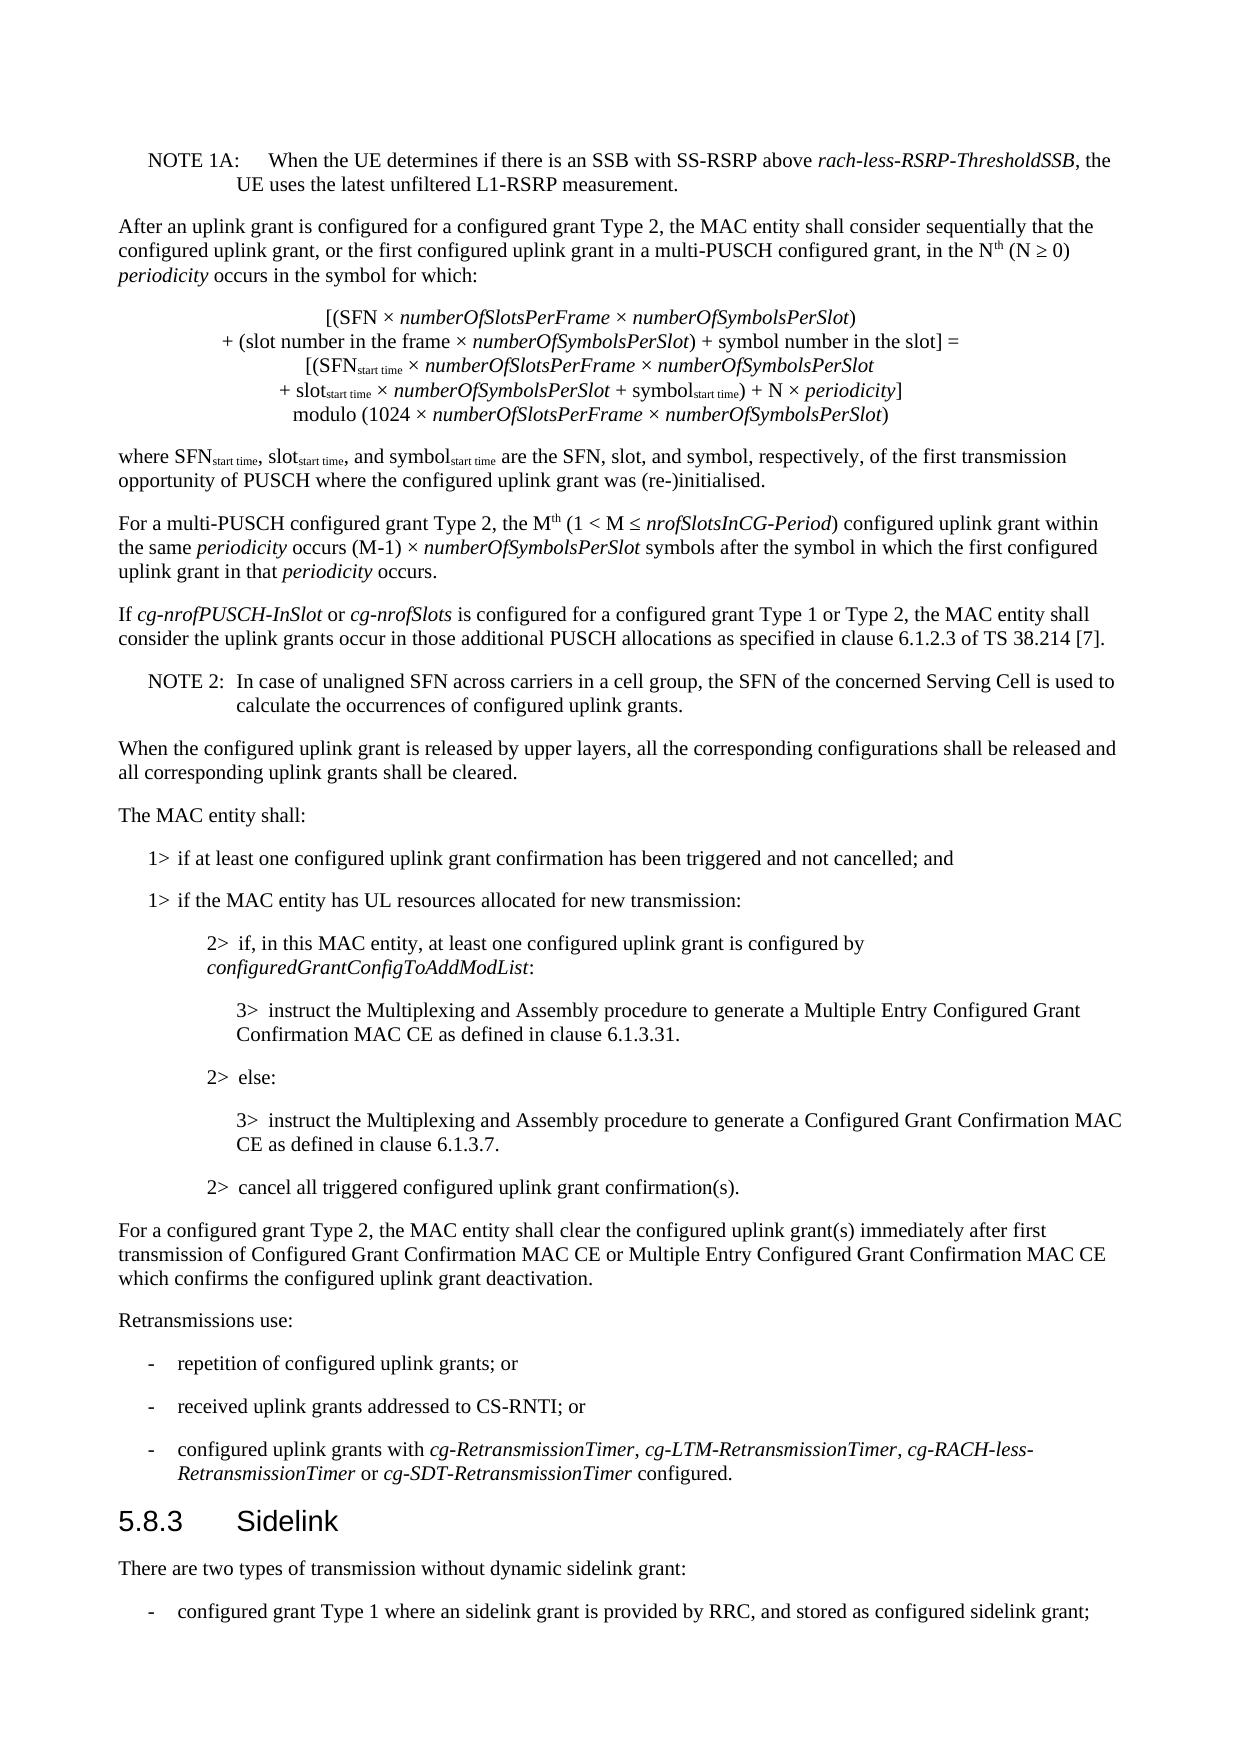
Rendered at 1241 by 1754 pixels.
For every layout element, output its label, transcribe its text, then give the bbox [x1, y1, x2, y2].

text [(SFN × numberOfSlotsPerFrame × numberOfSymbolsPerSlot) + (slot number in the frame × numberOfSymbolsPerSlot) + symbol number in the slot] = [(SFNstart time × numberOfSlotsPerFrame × numberOfSymbolsPerSlot + slotstart time × numberOfSymbolsPerSlot + symbolstart time) + N × periodicity] modulo (1024 × numberOfSlotsPerFrame × numberOfSymbolsPerSlot) [118, 305, 1122, 426]
text NOTE 2: In case of unaligned SFN across carriers in a cell group, the SFN of the concerned Serving Cell is used to calculate the occurrences of configured uplink grants. [148, 669, 1122, 717]
text 2> else: [207, 1065, 1122, 1089]
text The MAC entity shall: [118, 803, 1122, 827]
text For a configured grant Type 2, the MAC entity shall clear the configured uplink grant(s) immediately after first transmission of Configured Grant Confirmation MAC CE or Multiple Entry Configured Grant Confirmation MAC CE which confirms the configured uplink grant deactivation. [118, 1217, 1122, 1290]
text - configured grant Type 1 where an sidelink grant is provided by RRC, and stored as configured sidelink grant; [148, 1599, 1122, 1623]
text Retransmissions use: [118, 1308, 1122, 1332]
text 1> if the MAC entity has UL resources allocated for new transmission: [148, 888, 1122, 912]
text NOTE 1A: When the UE determines if there is an SSB with SS-RSRP above rach-less-RSRP-ThresholdSSB, the UE uses the latest unfiltered L1-RSRP measurement. [148, 147, 1122, 196]
text 2> cancel all triggered configured uplink grant confirmation(s). [207, 1175, 1122, 1199]
text When the configured uplink grant is released by upper layers, all the corresponding configurations shall be released and all corresponding uplink grants shall be cleared. [118, 736, 1122, 784]
text 3> instruct the Multiplexing and Assembly procedure to generate a Configured Grant Confirmation MAC CE as defined in clause 6.1.3.7. [236, 1108, 1122, 1156]
text 3> instruct the Multiplexing and Assembly procedure to generate a Multiple Entry Configured Grant Confirmation MAC CE as defined in clause 6.1.3.31. [236, 998, 1122, 1046]
text - repetition of configured uplink grants; or [148, 1351, 1122, 1375]
text There are two types of transmission without dynamic sidelink grant: [118, 1556, 1122, 1580]
text For a multi-PUSCH configured grant Type 2, the Mth (1 < M ≤ nrofSlotsInCG-Period) configured uplink grant within the same periodicity occurs (M-1) × numberOfSymbolsPerSlot symbols after the symbol in which the first configured uplink grant in that periodicity occurs. [118, 511, 1122, 583]
subtitle 5.8.3 Sidelink [118, 1504, 1122, 1537]
text where SFNstart time, slotstart time, and symbolstart time are the SFN, slot, and symbol, respectively, of the first transmission opportunity of PUSCH where the configured uplink grant was (re-)initialised. [118, 444, 1122, 492]
text 2> if, in this MAC entity, at least one configured uplink grant is configured by configuredGrantConfigToAddModList: [207, 931, 1122, 979]
text 1> if at least one configured uplink grant confirmation has been triggered and not cancelled; and [148, 846, 1122, 870]
text If cg-nrofPUSCH-InSlot or cg-nrofSlots is configured for a configured grant Type 1 or Type 2, the MAC entity shall consider the uplink grants occur in those additional PUSCH allocations as specified in clause 6.1.2.3 of TS 38.214 [7]. [118, 602, 1122, 650]
text - received uplink grants addressed to CS-RNTI; or [148, 1394, 1122, 1418]
text After an uplink grant is configured for a configured grant Type 2, the MAC entity shall consider sequentially that the configured uplink grant, or the first configured uplink grant in a multi-PUSCH configured grant, in the Nth (N ≥ 0) periodicity occurs in the symbol for which: [118, 214, 1122, 287]
text - configured uplink grants with cg-RetransmissionTimer, cg-LTM-RetransmissionTimer, cg-RACH-less-RetransmissionTimer or cg-SDT-RetransmissionTimer configured. [148, 1437, 1122, 1485]
